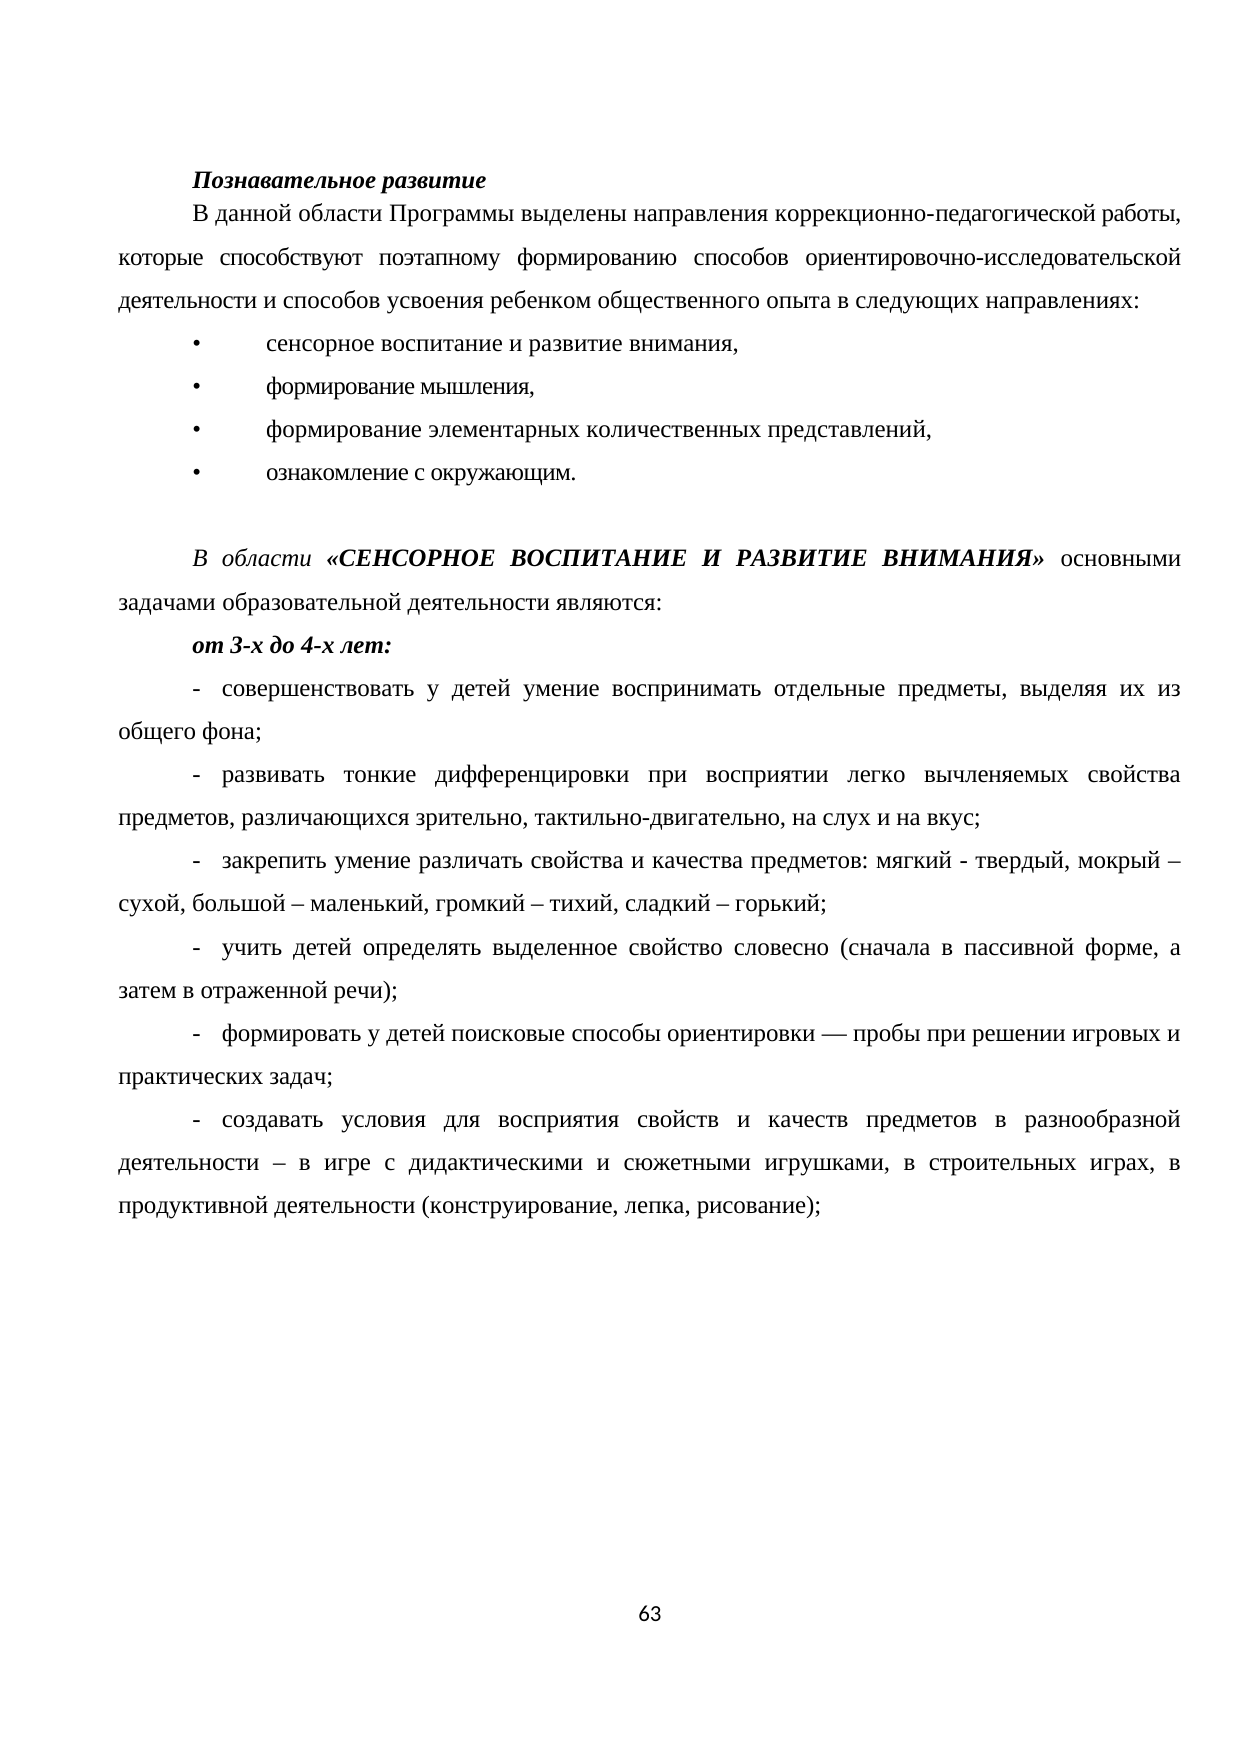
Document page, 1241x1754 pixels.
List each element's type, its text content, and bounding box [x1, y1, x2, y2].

list формирование элементарных количественных представлений, [118, 414, 1181, 443]
list развивать тонкие дифференцировки при восприятии легко вычленяемых свойства предметов, различающихся зрительно, тактильно-двигательно, на слух и на вкус; [118, 759, 1181, 831]
list учить детей определять выделенное свойство словесно (сначала в пассивной форме, а затем в отраженной речи); [118, 932, 1181, 1003]
text В области «СЕНСОРНОЕ ВОСПИТАНИЕ И РАЗВИТИЕ ВНИМАНИЯ» основными задачами образовательной деятельности являются: [118, 543, 1181, 615]
list формирование мышления, [118, 371, 1181, 400]
list закрепить умение различать свойства и качества предметов: мягкий - твердый, мокрый – сухой, большой – маленький, громкий – тихий, сладкий – горький; [118, 845, 1181, 917]
subtitle Познавательное развитие [118, 165, 1181, 194]
list сенсорное воспитание и развитие внимания, [118, 328, 1181, 357]
text от 3-х до 4-х лет: [118, 630, 1181, 658]
subtitle В данной области Программы выделены направления коррекционно-педагогической работы, которые способствуют поэтапному формированию способов ориентировочно-исследовательской деятельности и способов усвоения ребенком общественного опыта в следующих направлениях: [118, 198, 1181, 313]
list формировать у детей поисковые способы ориентировки — пробы при решении игровых и практических задач; [118, 1018, 1181, 1090]
list ознакомление с окружающим. [118, 457, 1181, 486]
list создавать условия для восприятия свойств и качеств предметов в разнообразной деятельности – в игре с дидактическими и сюжетными игрушками, в строительных играх, в продуктивной деятельности (конструирование, лепка, рисование); [118, 1104, 1181, 1219]
list совершенствовать у детей умение воспринимать отдельные предметы, выделяя их из общего фона; [118, 673, 1181, 745]
